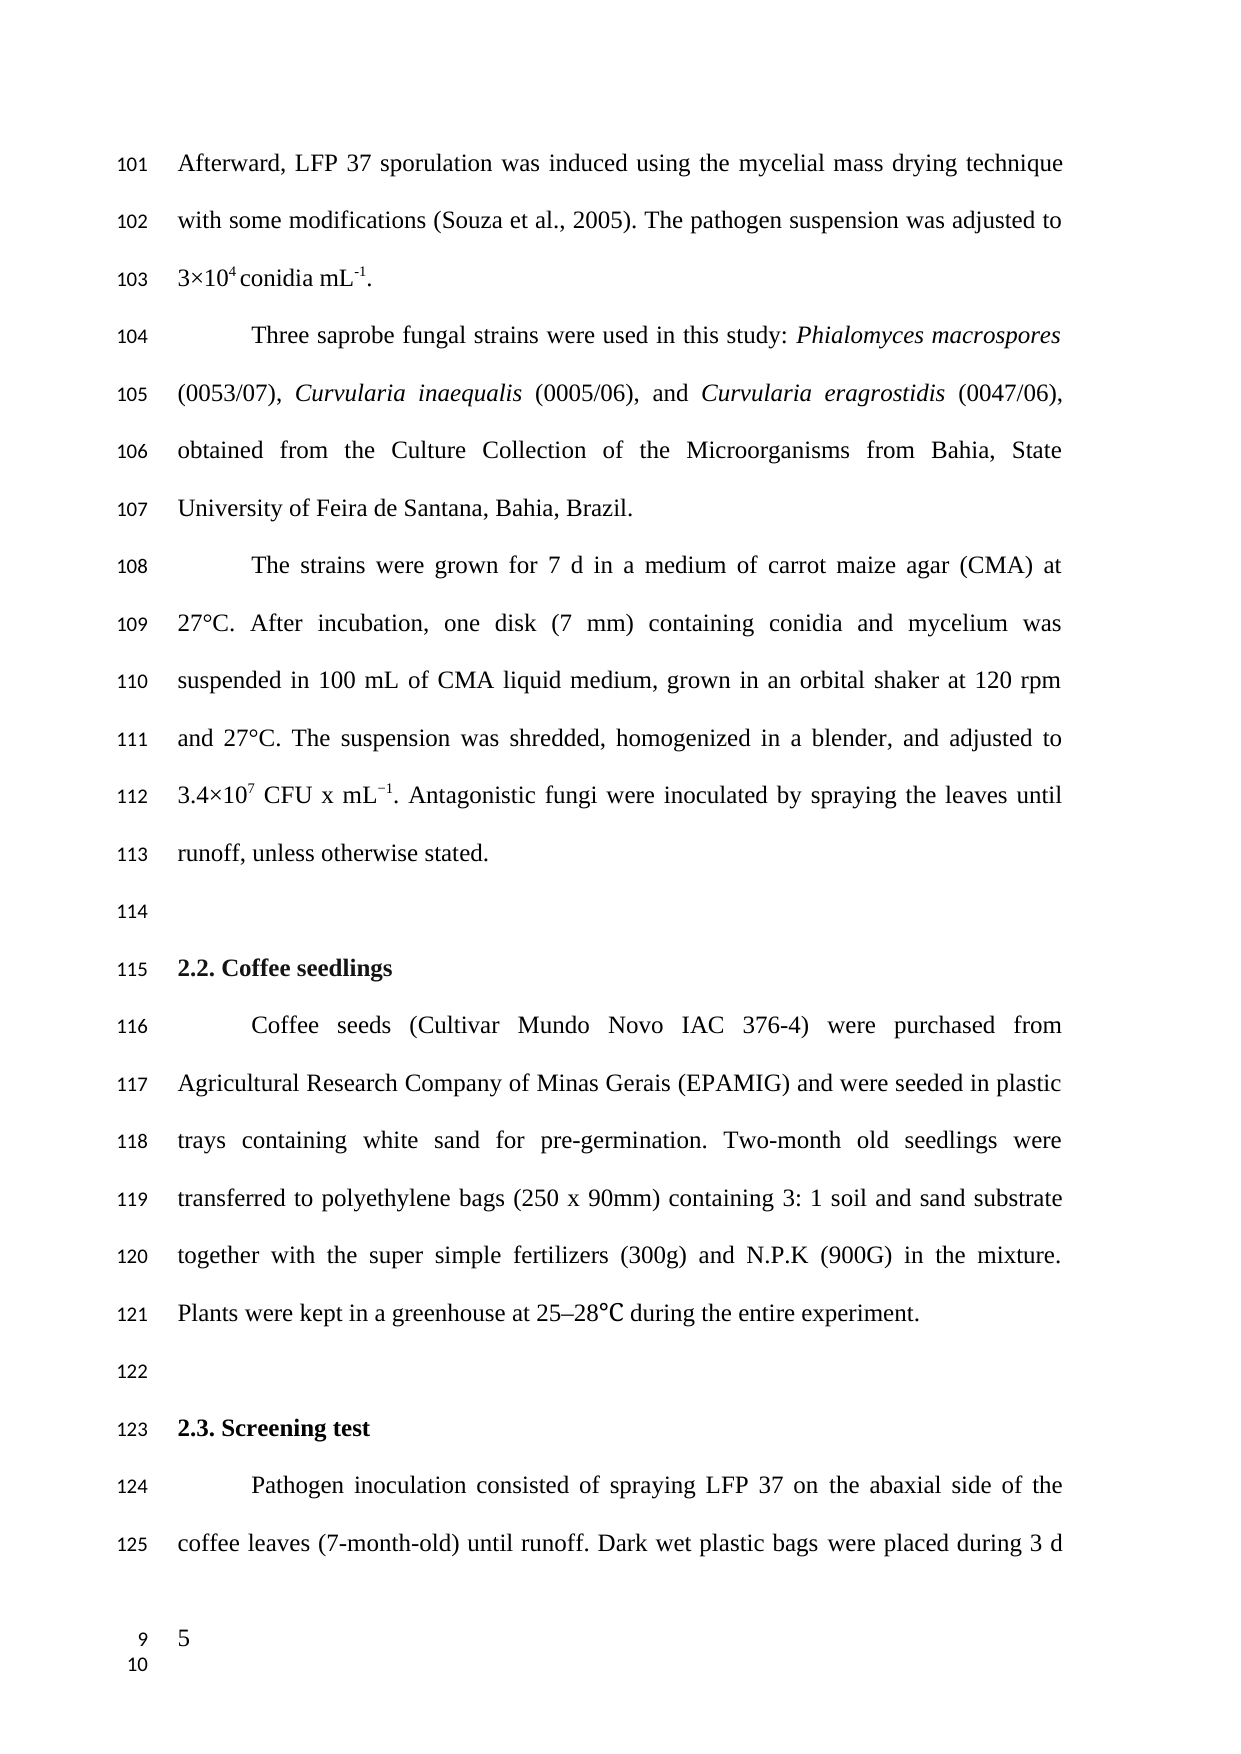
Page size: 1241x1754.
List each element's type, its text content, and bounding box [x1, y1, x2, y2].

text The strains were grown for 7 d in a medium of carrot maize agar (CMA) at 27°C. After incubation, one disk (7 mm) containing conidia and mycelium was suspended in 100 mL of CMA liquid medium, grown in an orbital shaker at 120 rpm and 27°C. The suspension was shredded, homogenized in a blender, and adjusted to 3.4×107 CFU x mL−1. Antagonistic fungi were inoculated by spraying the leaves until runoff, unless otherwise stated. [177, 550, 1063, 866]
text Three saprobe fungal strains were used in this study: Phialomyces macrospores (0053/07), Curvularia inaequalis (0005/06), and Curvularia eragrostidis (0047/06), obtained from the Culture Collection of the Microorganisms from Bahia, State University of Feira de Santana, Bahia, Brazil. [177, 320, 1063, 521]
text 2.3. Screening test [177, 1413, 1063, 1441]
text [177, 1470, 1063, 1556]
text 2.2. Coffee seedlings [177, 953, 1063, 981]
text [177, 148, 1063, 291]
text Coffee seeds (Cultivar Mundo Novo IAC 376-4) were purchased from Agricultural Research Company of Minas Gerais (EPAMIG) and were seeded in plastic trays containing white sand for pre-germination. Two-month old seedlings were transferred to polyethylene bags (250 x 90mm) containing 3: 1 soil and sand substrate together with the super simple fertilizers (300g) and N.P.K (900G) in the mixture. Plants were kept in a greenhouse at 25–28℃ during the entire experiment. [177, 1010, 1063, 1326]
